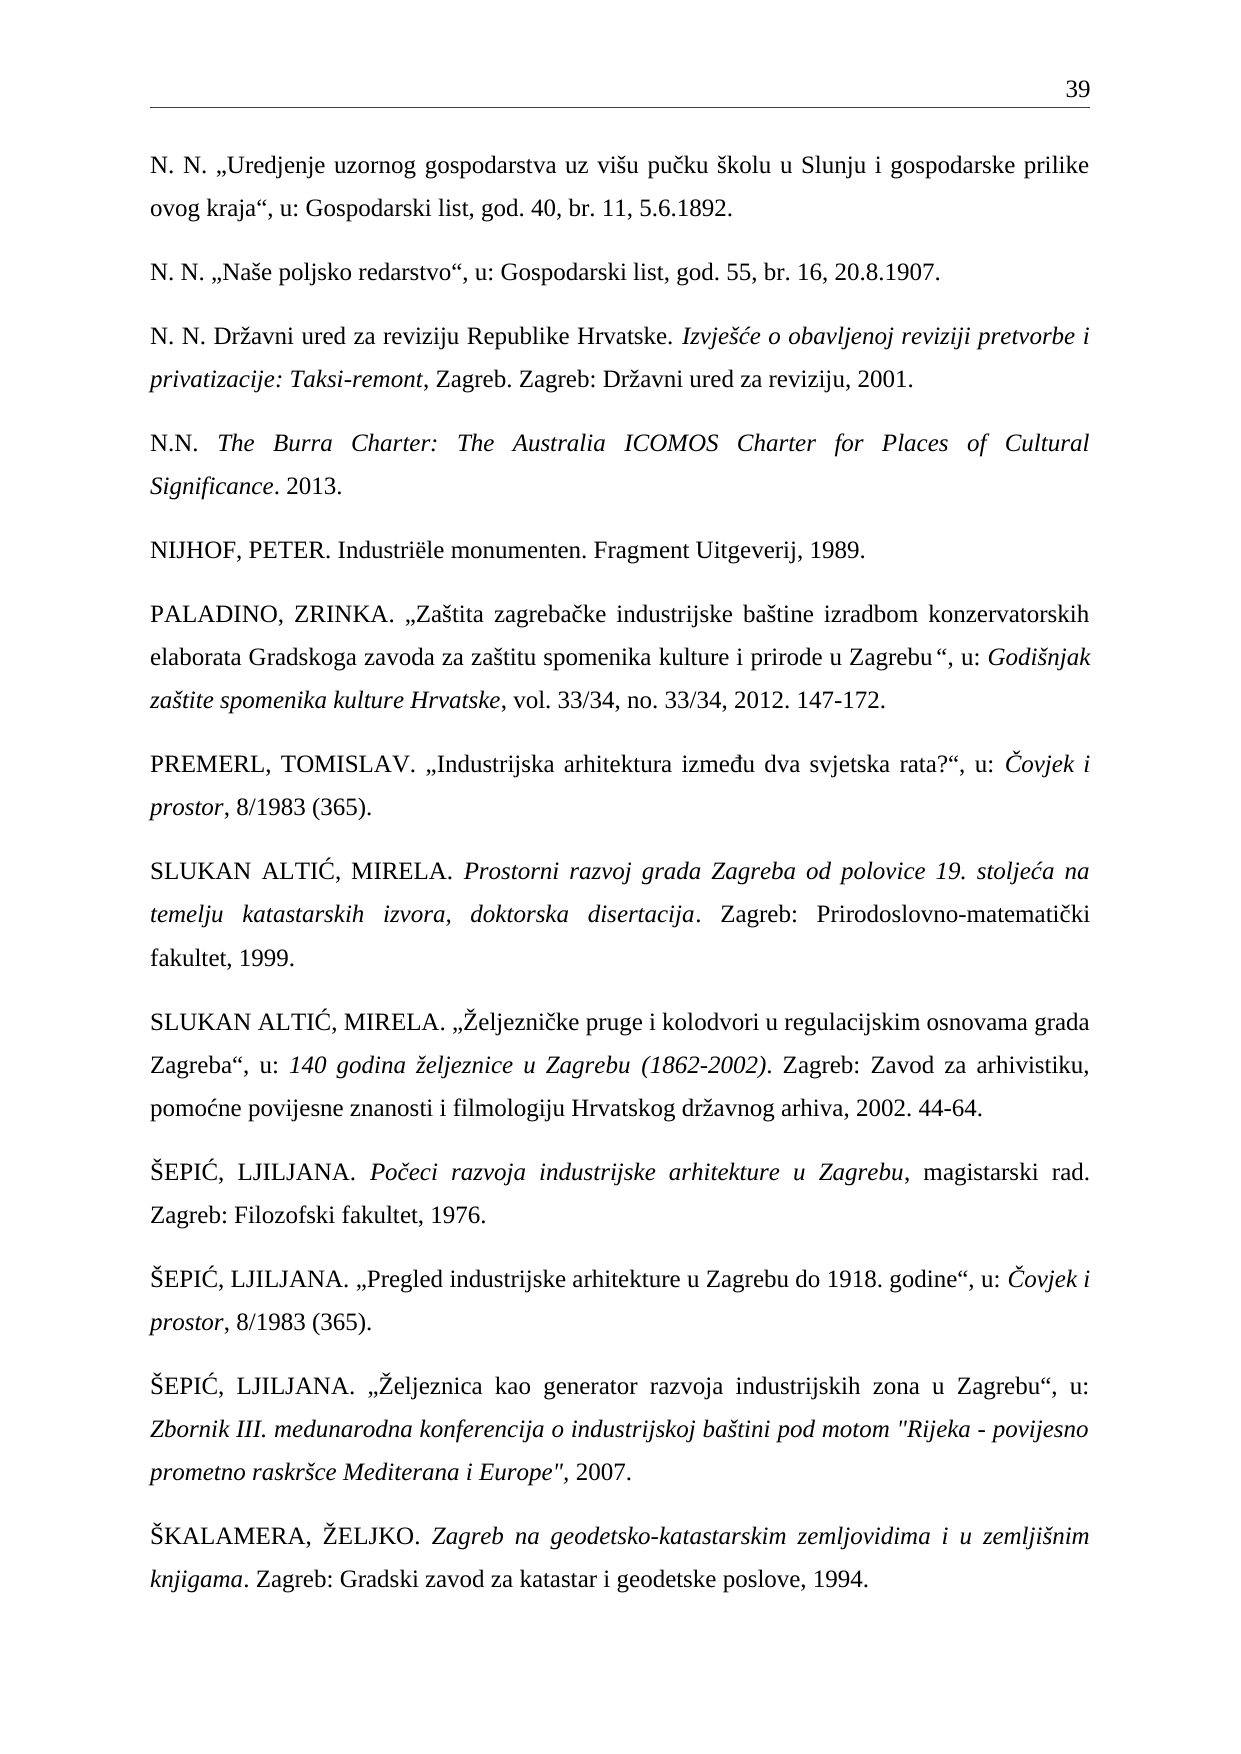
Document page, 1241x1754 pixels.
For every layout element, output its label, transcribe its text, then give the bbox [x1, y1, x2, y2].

text N. N. „Naše poljsko redarstvo“, u: Gospodarski list, god. 55, br. 16, 20.8.1907. [150, 257, 1090, 286]
text ŠEPIĆ, LJILJANA. „Pregled industrijske arhitekture u Zagrebu do 1918. godine“, u: Čovjek i prostor, 8/1983 (365). [150, 1264, 1090, 1336]
text SLUKAN ALTIĆ, MIRELA. Prostorni razvoj grada Zagreba od polovice 19. stoljeća na temelju katastarskih izvora, doktorska disertacija. Zagreb: Prirodoslovno-matematički fakultet, 1999. [150, 856, 1090, 971]
text PALADINO, ZRINKA. „Zaštita zagrebačke industrijske baštine izradbom konzervatorskih elaborata Gradskoga zavoda za zaštitu spomenika kulture i prirode u Zagrebu“, u: Godišnjak zaštite spomenika kulture Hrvatske, vol. 33/34, no. 33/34, 2012. 147-172. [150, 599, 1090, 714]
text N.N. The Burra Charter: The Australia ICOMOS Charter for Places of Cultural Significance. 2013. [150, 428, 1090, 500]
text ŠKALAMERA, ŽELJKO. Zagreb na geodetsko-katastarskim zemljovidima i u zemljišnim knjigama. Zagreb: Gradski zavod za katastar i geodetske poslove, 1994. [150, 1521, 1090, 1593]
text N. N. Državni ured za reviziju Republike Hrvatske. Izvješće o obavljenoj reviziji pretvorbe i privatizacije: Taksi-remont, Zagreb. Zagreb: Državni ured za reviziju, 2001. [150, 321, 1090, 393]
text PREMERL, TOMISLAV. „Industrijska arhitektura između dva svjetska rata?“, u: Čovjek i prostor, 8/1983 (365). [150, 749, 1090, 821]
text ŠEPIĆ, LJILJANA. Počeci razvoja industrijske arhitekture u Zagrebu, magistarski rad. Zagreb: Filozofski fakultet, 1976. [150, 1157, 1090, 1229]
text N. N. „Uredjenje uzornog gospodarstva uz višu pučku školu u Slunju i gospodarske prilike ovog kraja“, u: Gospodarski list, god. 40, br. 11, 5.6.1892. [150, 150, 1090, 222]
text ŠEPIĆ, LJILJANA. „Željeznica kao generator razvoja industrijskih zona u Zagrebu“, u: Zbornik III. medunarodna konferencija o industrijskoj baštini pod motom "Rijeka - povijesno prometno raskršce Mediterana i Europe", 2007. [150, 1371, 1090, 1486]
text NIJHOF, PETER. Industriële monumenten. Fragment Uitgeverij, 1989. [150, 535, 1090, 564]
text SLUKAN ALTIĆ, MIRELA. „Željezničke pruge i kolodvori u regulacijskim osnovama grada Zagreba“, u: 140 godina željeznice u Zagrebu (1862-2002). Zagreb: Zavod za arhivistiku, pomoćne povijesne znanosti i filmologiju Hrvatskog državnog arhiva, 2002. 44-64. [150, 1007, 1090, 1122]
